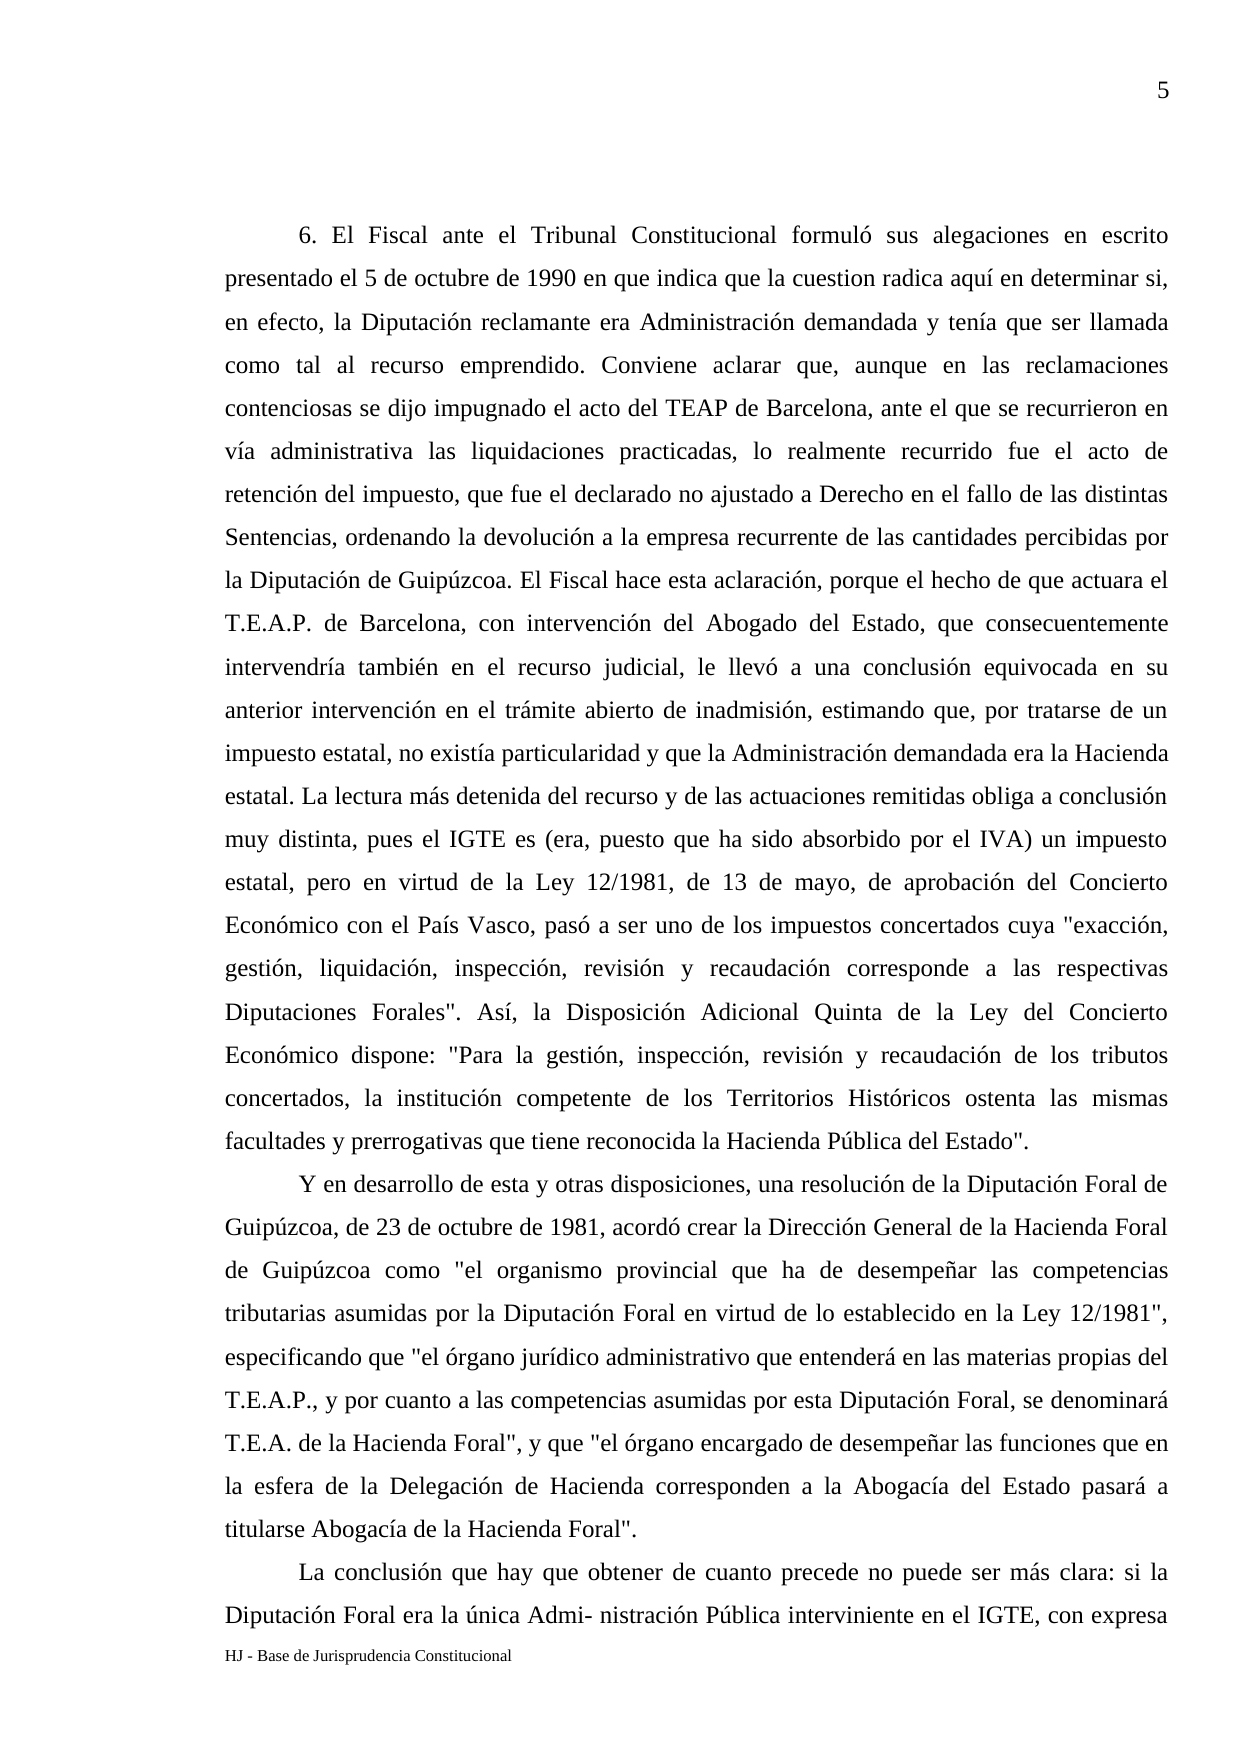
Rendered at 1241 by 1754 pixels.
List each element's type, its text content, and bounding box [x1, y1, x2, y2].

text Y en desarrollo de esta y otras disposiciones, una resolución de la Diputación Foral de Guipúzcoa, de 23 de octubre de 1981, acordó crear la Dirección General de la Hacienda Foral de Guipúzcoa como "el organismo provincial que ha de desempeñar las competencias tributarias asumidas por la Diputación Foral en virtud de lo establecido en la Ley 12/1981", especificando que "el órgano jurídico administrativo que entenderá en las materias propias del T.E.A.P., y por cuanto a las competencias asumidas por esta Diputación Foral, se denominará T.E.A. de la Hacienda Foral", y que "el órgano encargado de desempeñar las funciones que en la esfera de la Delegación de Hacienda corresponden a la Abogacía del Estado pasará a titularse Abogacía de la Hacienda Foral". [224, 1169, 1169, 1543]
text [224, 1557, 1169, 1629]
text 6. El Fiscal ante el Tribunal Constitucional formuló sus alegaciones en escrito presentado el 5 de octubre de 1990 en que indica que la cuestion radica aquí en determinar si, en efecto, la Diputación reclamante era Administración demandada y tenía que ser llamada como tal al recurso emprendido. Conviene aclarar que, aunque en las reclamaciones contenciosas se dijo impugnado el acto del TEAP de Barcelona, ante el que se recurrieron en vía administrativa las liquidaciones practicadas, lo realmente recurrido fue el acto de retención del impuesto, que fue el declarado no ajustado a Derecho en el fallo de las distintas Sentencias, ordenando la devolución a la empresa recurrente de las cantidades percibidas por la Diputación de Guipúzcoa. El Fiscal hace esta aclaración, porque el hecho de que actuara el T.E.A.P. de Barcelona, con intervención del Abogado del Estado, que consecuentemente intervendría también en el recurso judicial, le llevó a una conclusión equivocada en su anterior intervención en el trámite abierto de inadmisión, estimando que, por tratarse de un impuesto estatal, no existía particularidad y que la Administración demandada era la Hacienda estatal. La lectura más detenida del recurso y de las actuaciones remitidas obliga a conclusión muy distinta, pues el IGTE es (era, puesto que ha sido absorbido por el IVA) un impuesto estatal, pero en virtud de la Ley 12/1981, de 13 de mayo, de aprobación del Concierto Económico con el País Vasco, pasó a ser uno de los impuestos concertados cuya "exacción, gestión, liquidación, inspección, revisión y recaudación corresponde a las respectivas Diputaciones Forales". Así, la Disposición Adicional Quinta de la Ley del Concierto Económico dispone: "Para la gestión, inspección, revisión y recaudación de los tributos concertados, la institución competente de los Territorios Históricos ostenta las mismas facultades y prerrogativas que tiene reconocida la Hacienda Pública del Estado". [224, 220, 1169, 1155]
